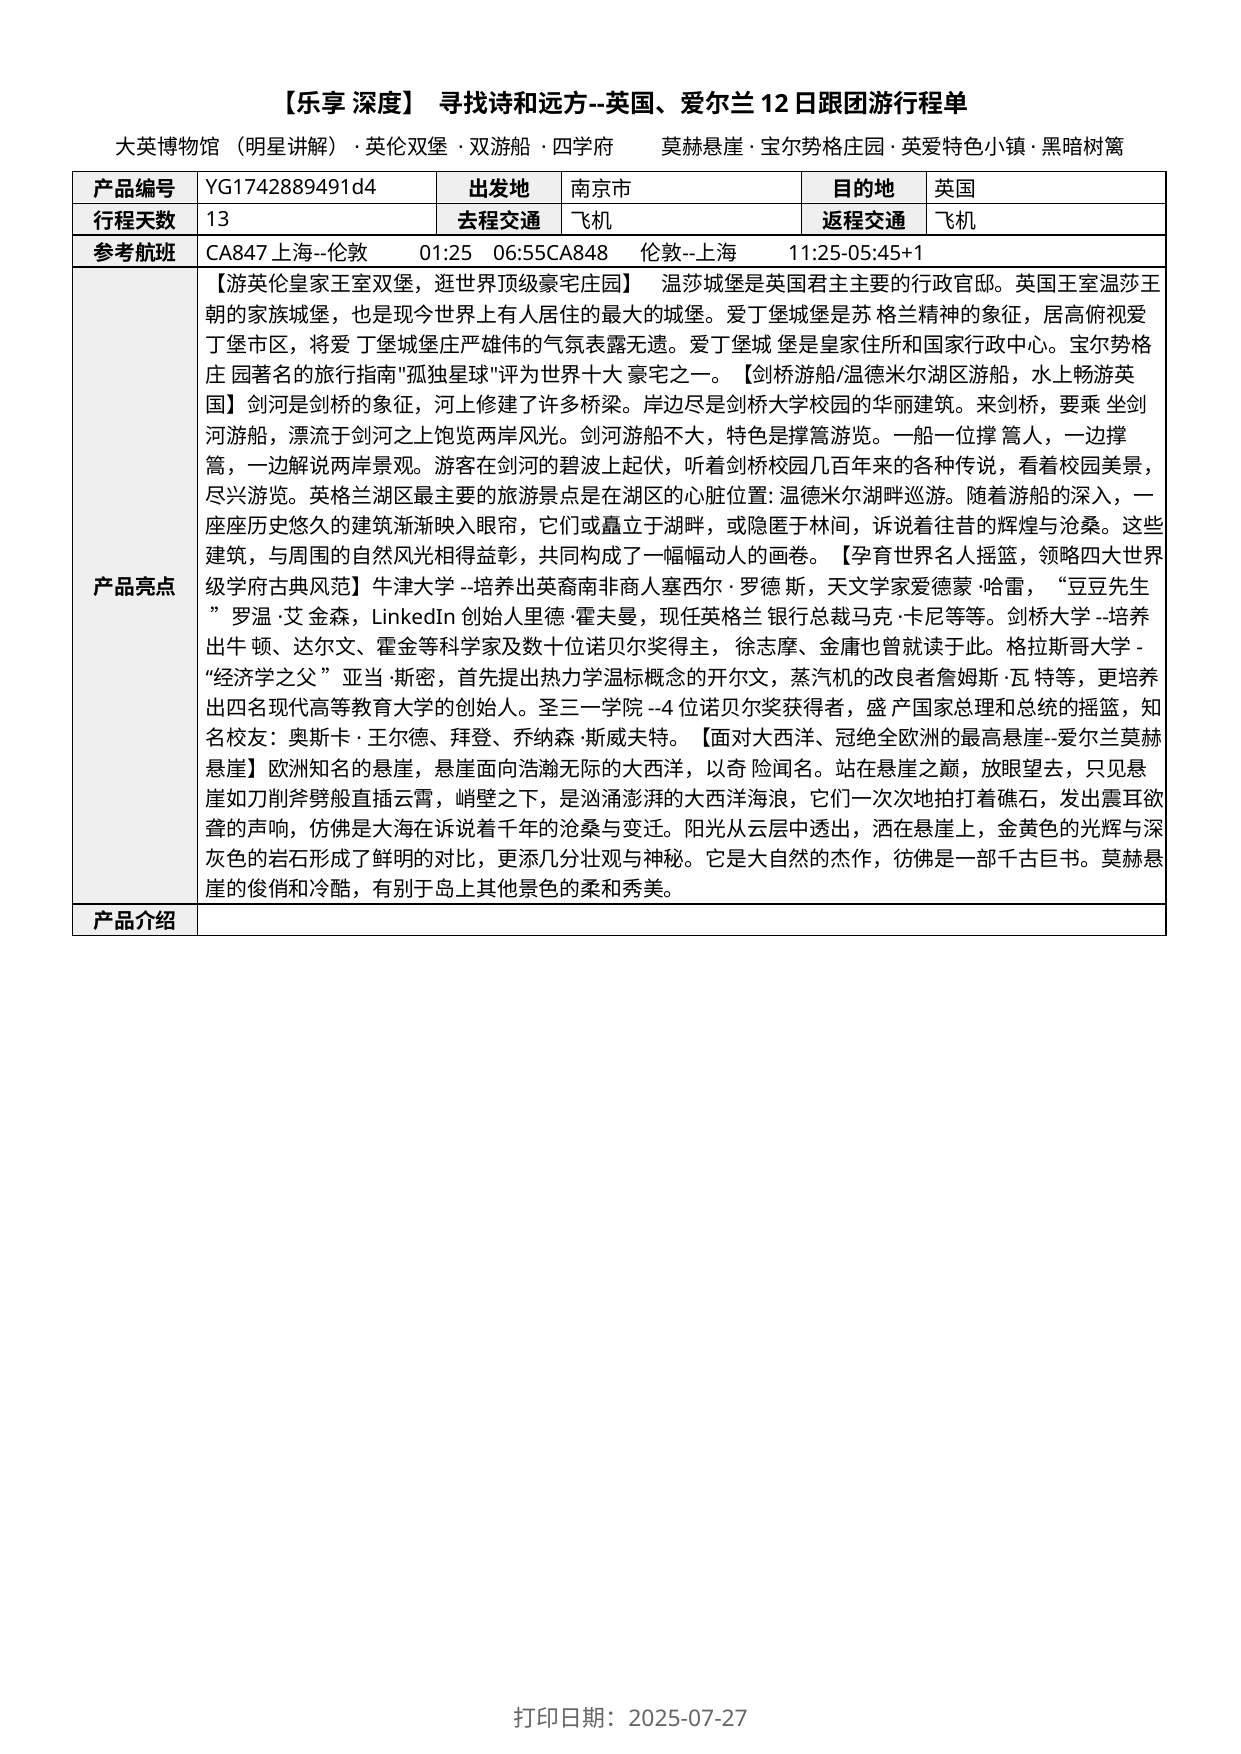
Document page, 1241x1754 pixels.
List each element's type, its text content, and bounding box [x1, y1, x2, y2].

table_cell 【游英伦皇家王室双堡，逛世界顶级豪宅庄园】 [198, 268, 1165, 903]
table_cell 飞机 [562, 204, 801, 234]
table_cell 返程交通 [802, 204, 926, 234]
table_cell 产品亮点 [73, 268, 197, 903]
text 【乐享 深度】 寻找诗和远方--英国、爱尔兰12日跟团游行程单 [73, 83, 1167, 119]
table_cell CA847 上海--伦敦 01:25 06:55 [198, 236, 1165, 266]
table_cell [198, 905, 1165, 935]
table_cell 去程交通 [437, 204, 561, 234]
table_cell 参考航班 [73, 236, 197, 266]
table_cell 产品介绍 [73, 905, 197, 935]
table_header 英国 [927, 172, 1165, 202]
table_header 出发地 [437, 172, 561, 202]
table_header 目的地 [802, 172, 926, 202]
table_cell 飞机 [927, 204, 1165, 234]
table_header 产品编号 [73, 172, 197, 202]
text 大英博物馆 （明星讲解） · 英伦双堡 · 双游船 · 四学府 莫赫悬崖 · 宝尔势格庄园 · 英爱特色小镇 · 黑暗树篱 [73, 130, 1167, 160]
table_cell 行程天数 [73, 204, 197, 234]
table_header YG1742889491d4 [198, 172, 436, 202]
table_cell 13 [198, 204, 436, 234]
table_header 南京市 [562, 172, 801, 202]
